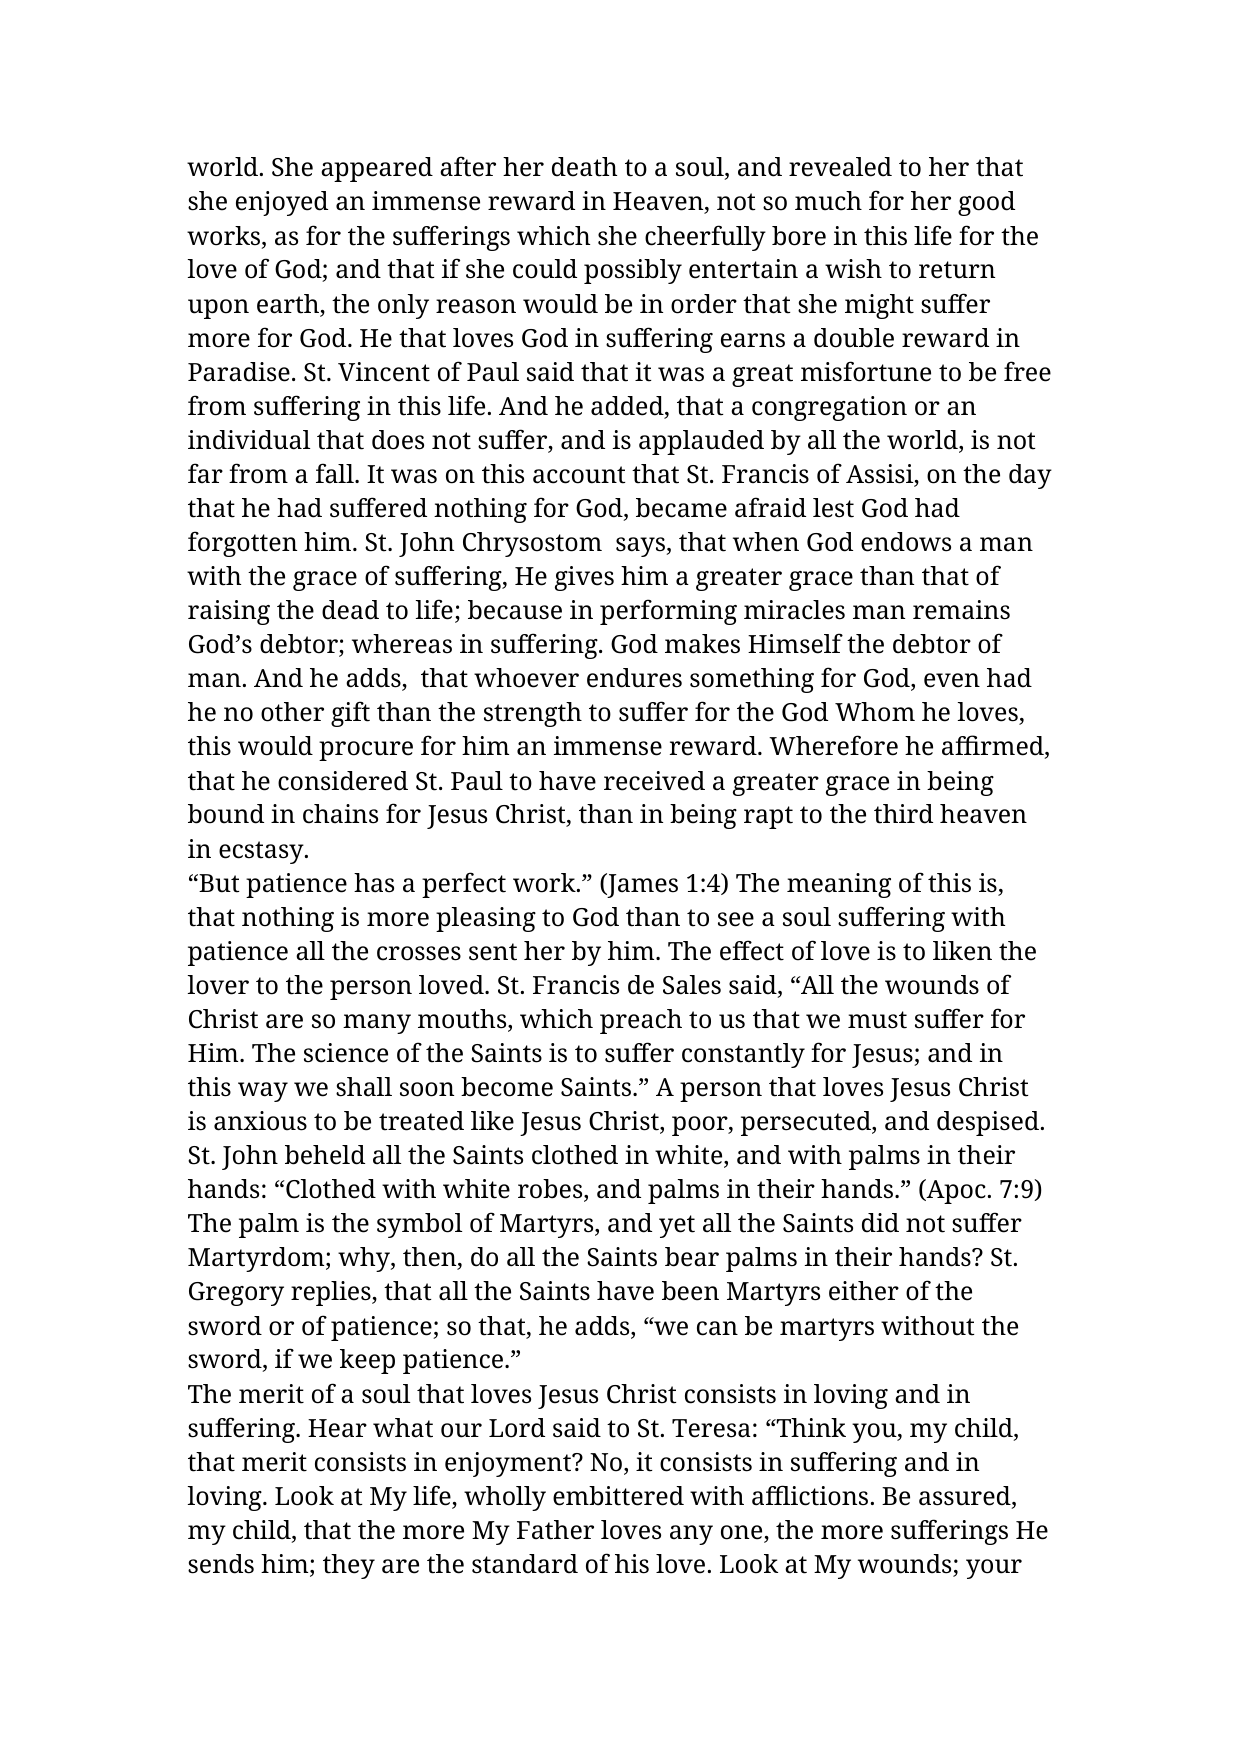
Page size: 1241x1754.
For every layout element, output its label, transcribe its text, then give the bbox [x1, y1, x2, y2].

text “But patience has a perfect work.” (James 1:4) The meaning of this is, that nothing is more pleasing to God than to see a soul suffering with patience all the crosses sent her by him. The effect of love is to liken the lover to the person loved. St. Francis de Sales said, “All the wounds of Christ are so many mouths, which preach to us that we must suffer for Him. The science of the Saints is to suffer constantly for Jesus; and in this way we shall soon become Saints.” A person that loves Jesus Christ is anxious to be treated like Jesus Christ, poor, persecuted, and despised. St. John beheld all the Saints clothed in white, and with palms in their hands: “Clothed with white robes, and palms in their hands.” (Apoc. 7:9) The palm is the symbol of Martyrs, and yet all the Saints did not suffer Martyrdom; why, then, do all the Saints bear palms in their hands? St. Gregory replies, that all the Saints have been Martyrs either of the sword or of patience; so that, he adds, “we can be martyrs without the sword, if we keep patience.” [187, 865, 1053, 1376]
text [187, 1376, 1053, 1581]
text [187, 150, 1053, 865]
